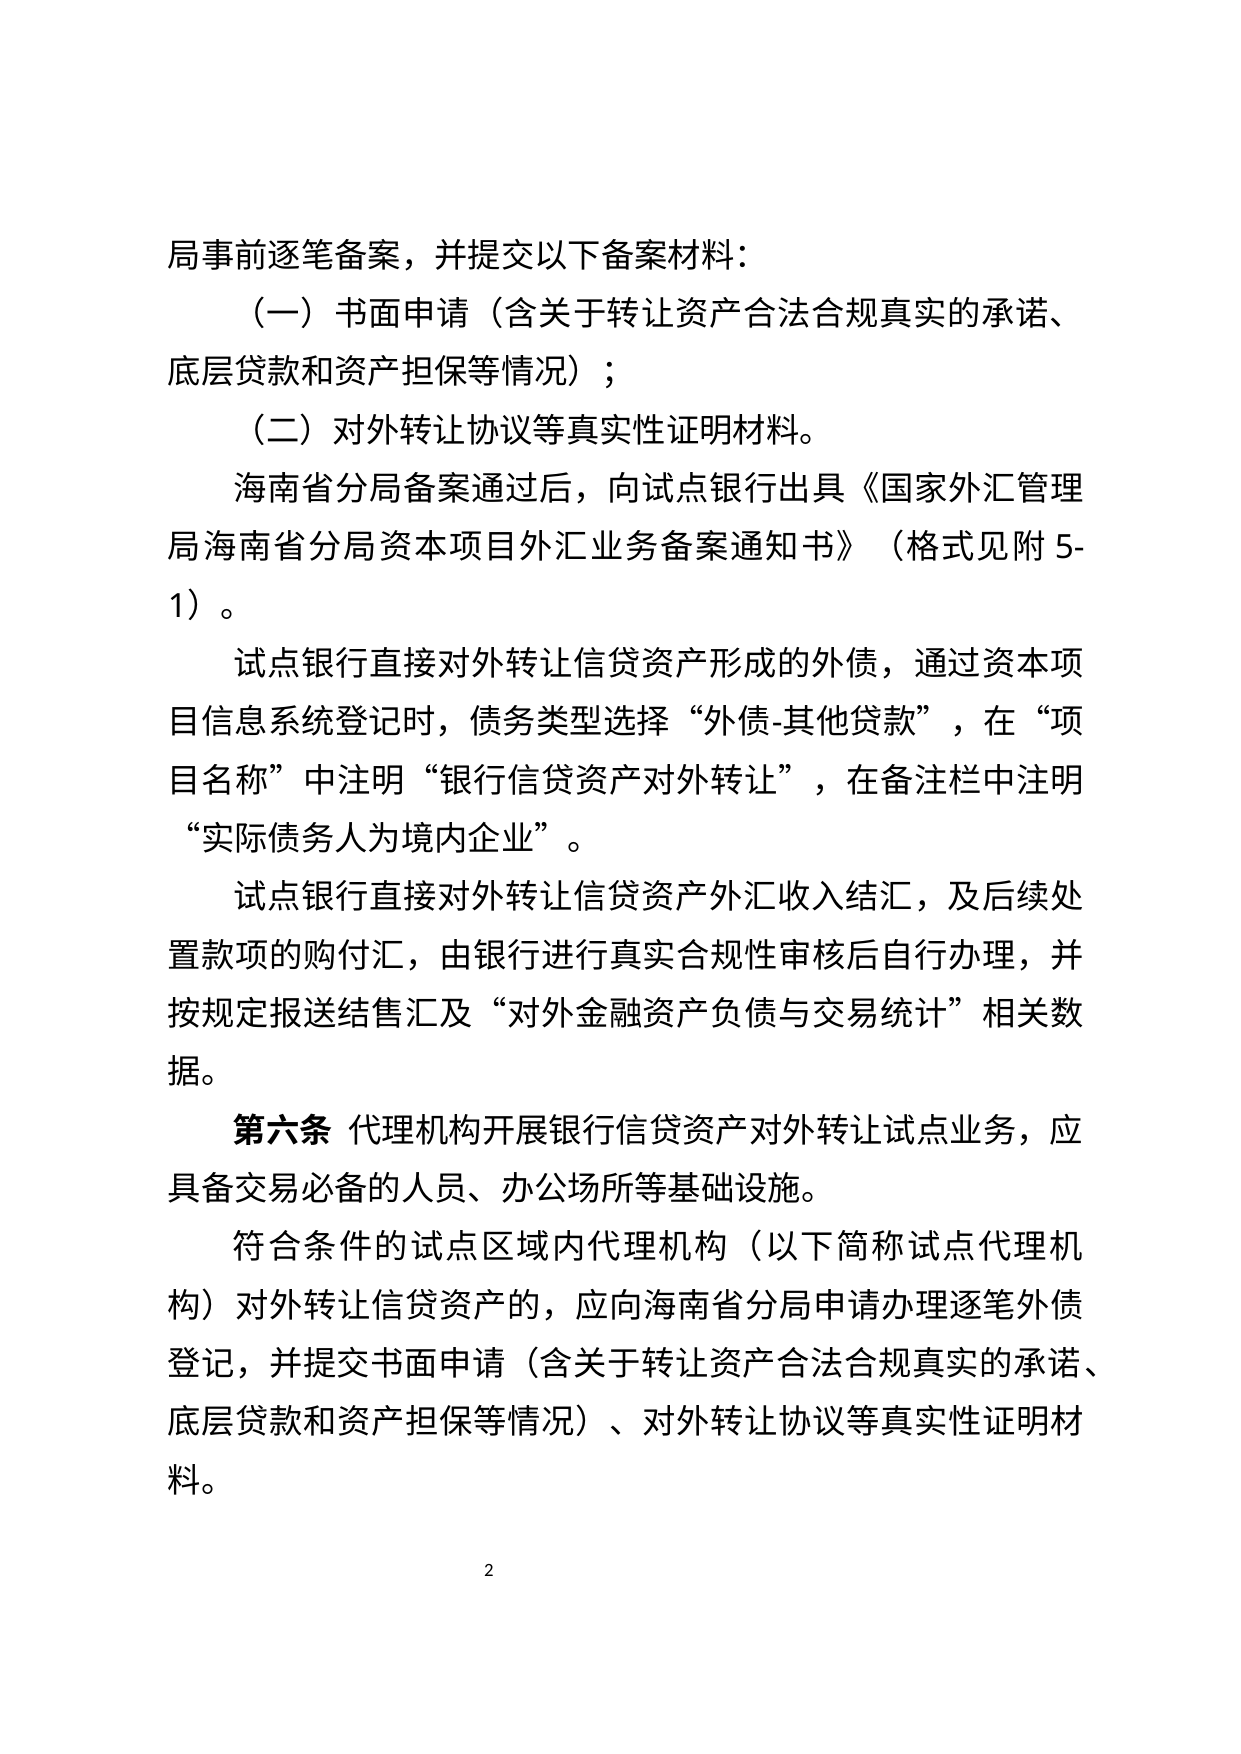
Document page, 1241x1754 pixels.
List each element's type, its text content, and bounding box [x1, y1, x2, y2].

text 海南省分局备案通过后，向试点银行出具《国家外汇管理局海南省分局资本项目外汇业务备案通知书》（格式见附5-1）。 [168, 454, 1084, 629]
text 试点银行直接对外转让信贷资产形成的外债，通过资本项目信息系统登记时，债务类型选择“外债-其他贷款”，在“项目名称”中注明“银行信贷资产对外转让”，在备注栏中注明“实际债务人为境内企业”。 [168, 629, 1084, 862]
text 第六条 代理机构开展银行信贷资产对外转让试点业务，应具备交易必备的人员、办公场所等基础设施。 [168, 1096, 1084, 1212]
text 试点银行直接对外转让信贷资产外汇收入结汇，及后续处置款项的购付汇，由银行进行真实合规性审核后自行办理，并按规定报送结售汇及“对外金融资产负债与交易统计”相关数据。 [168, 862, 1084, 1096]
text （二）对外转让协议等真实性证明材料。 [168, 396, 1084, 454]
text （一）书面申请（含关于转让资产合法合规真实的承诺、底层贷款和资产担保等情况）； [168, 279, 1084, 396]
text 符合条件的试点区域内代理机构（以下简称试点代理机构）对外转让信贷资产的，应向海南省分局申请办理逐笔外债登记，并提交书面申请（含关于转让资产合法合规真实的承诺、底层贷款和资产担保等情况）、对外转让协议等真实性证明材料。 [168, 1212, 1084, 1504]
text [168, 221, 1084, 279]
